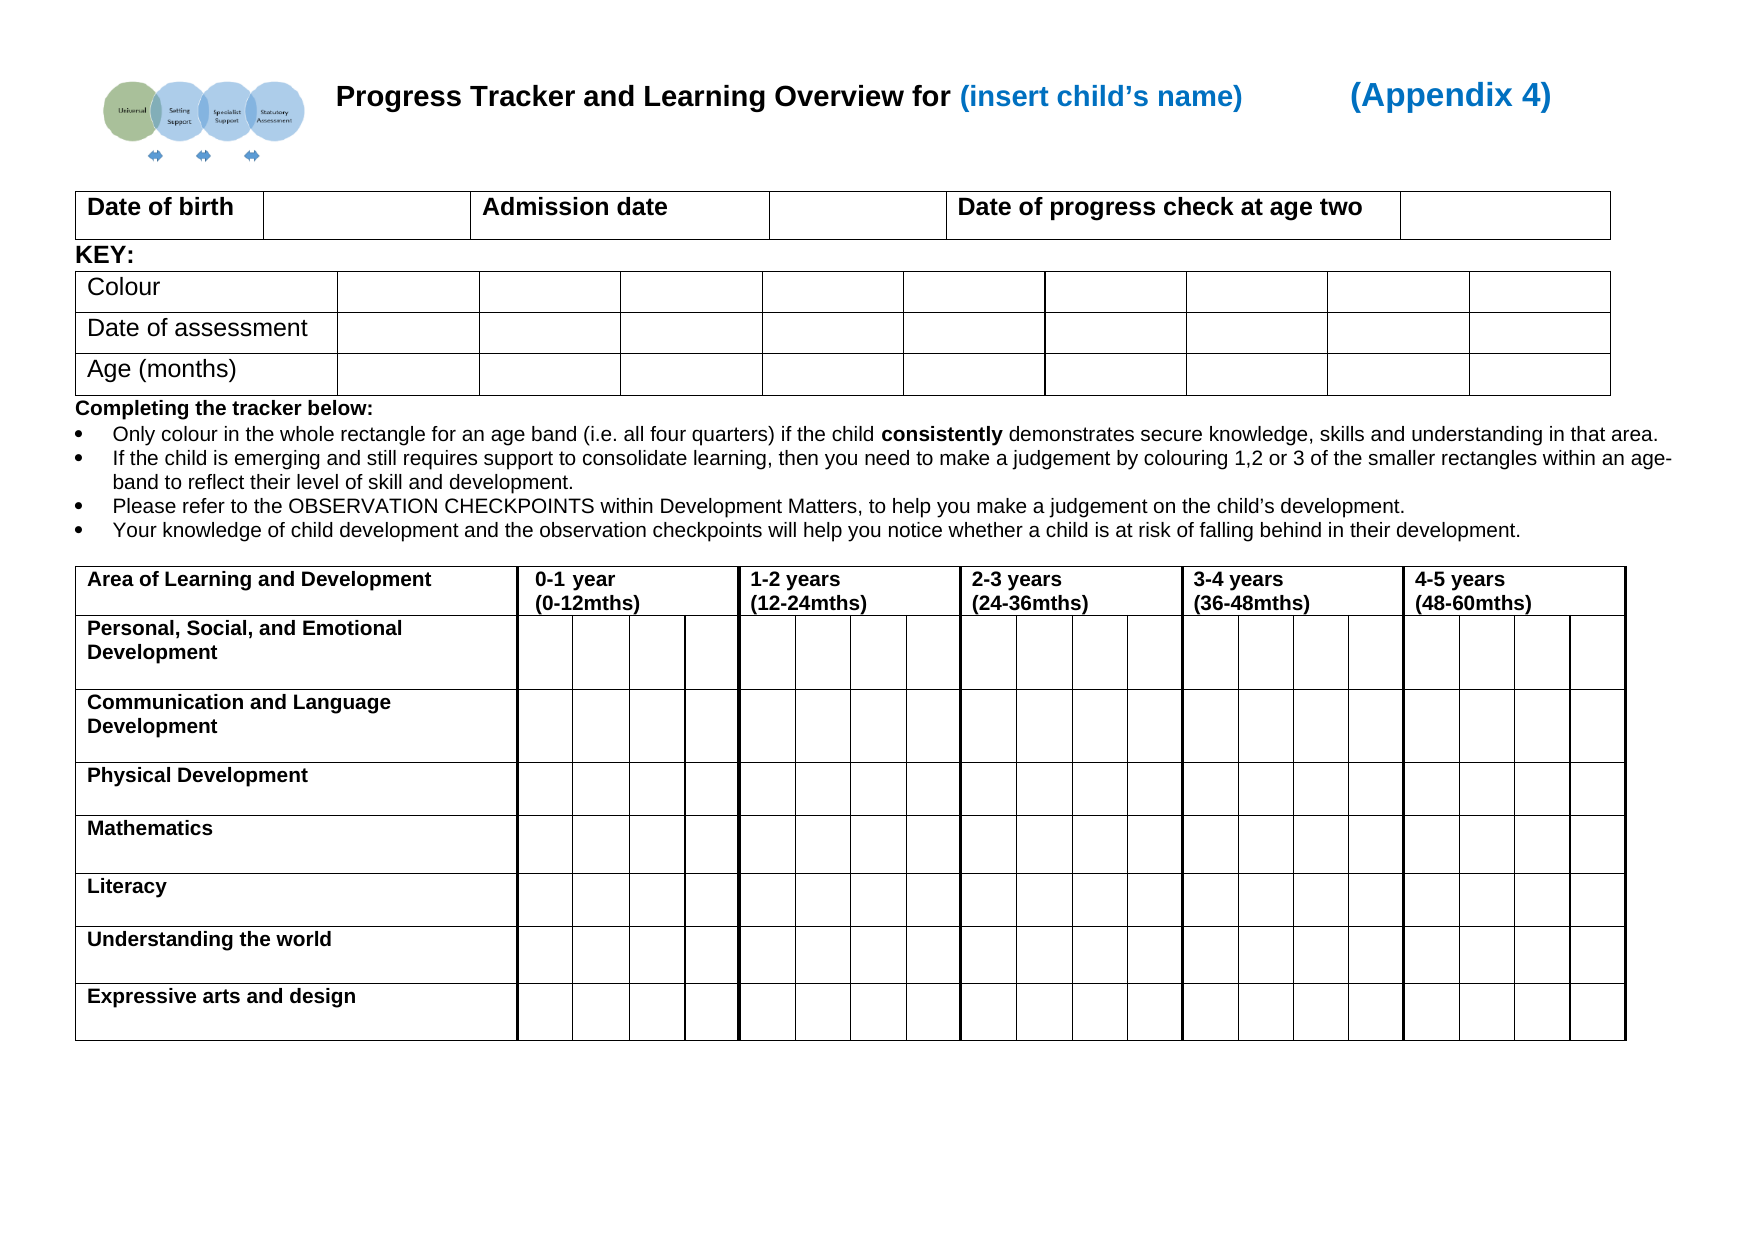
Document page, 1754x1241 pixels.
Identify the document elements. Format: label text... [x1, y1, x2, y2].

table_header Admission date [471, 192, 769, 238]
table_cell [1184, 874, 1238, 926]
table_cell [1571, 874, 1624, 926]
table_cell [630, 616, 684, 689]
table_cell [519, 616, 572, 689]
table_cell [741, 874, 795, 926]
table_header [1046, 272, 1186, 312]
table_cell [907, 616, 959, 689]
table_cell [962, 763, 1016, 815]
table_cell [1405, 984, 1459, 1040]
table_cell [1128, 616, 1181, 689]
table_cell [1515, 616, 1569, 689]
table_cell [1184, 690, 1238, 762]
table_cell [1405, 616, 1459, 689]
list Only colour in the whole rectangle for an age band (i.e. all four quarters) if the child consistently demonstrates secure knowledge, skills and understanding in that area. [75, 422, 1679, 446]
table_cell [1239, 927, 1293, 983]
table_cell [480, 313, 620, 353]
table_cell [1460, 616, 1514, 689]
table_cell [1405, 927, 1459, 983]
table_cell [1349, 874, 1402, 926]
table_cell [1187, 354, 1327, 395]
table_cell [1328, 313, 1469, 353]
table_cell [1017, 690, 1072, 762]
table_header Date of progress check at age two [947, 192, 1400, 238]
table_cell [621, 313, 762, 353]
table_cell [1017, 927, 1072, 983]
table_cell [1184, 984, 1238, 1040]
table_cell [1128, 927, 1181, 983]
table_cell [763, 313, 903, 353]
table_cell [1470, 313, 1610, 353]
table_cell [851, 984, 906, 1040]
table_cell [573, 763, 629, 815]
table_cell [1515, 984, 1569, 1040]
table_header 4-5 years (48-60mths) [1405, 567, 1624, 615]
table_cell [1460, 763, 1514, 815]
table_cell [1405, 763, 1459, 815]
text Completing the tracker below: [75, 396, 1679, 420]
table_cell [851, 874, 906, 926]
table_cell [686, 927, 737, 983]
table_cell [851, 690, 906, 762]
list If the child is emerging and still requires support to consolidate learning, then you need to make a judgement by colouring 1,2 or 3 of the smaller rectangles within an age-band to reflect their level of skill and development. [75, 446, 1679, 494]
table_cell [796, 874, 850, 926]
table_cell [519, 690, 572, 762]
table_cell [962, 927, 1016, 983]
table_cell [630, 984, 684, 1040]
table_cell Literacy [76, 874, 516, 926]
table_cell [630, 874, 684, 926]
table_cell [741, 816, 795, 872]
table_cell [1460, 984, 1514, 1040]
table_cell [1349, 616, 1402, 689]
table_cell [1515, 763, 1569, 815]
table_cell [338, 354, 479, 395]
table_cell [1515, 874, 1569, 926]
table_cell [1460, 816, 1514, 872]
table_cell [1460, 874, 1514, 926]
table_cell [1073, 984, 1127, 1040]
table_cell [1073, 927, 1127, 983]
table_header [763, 272, 903, 312]
table_cell [1349, 984, 1402, 1040]
table_cell [1515, 690, 1569, 762]
table_cell [796, 616, 850, 689]
table_cell [1294, 984, 1348, 1040]
table_cell [630, 763, 684, 815]
table_cell [741, 763, 795, 815]
table_cell [1017, 763, 1072, 815]
table_cell [573, 874, 629, 926]
table_cell [573, 927, 629, 983]
table_cell [686, 874, 737, 926]
table_cell [1405, 690, 1459, 762]
table_cell [1184, 927, 1238, 983]
table_cell [1128, 984, 1181, 1040]
table_cell Mathematics [76, 816, 516, 872]
table_cell [338, 313, 479, 353]
table_cell [1128, 874, 1181, 926]
table_cell [573, 984, 629, 1040]
text KEY: [75, 239, 1679, 268]
table_cell [962, 816, 1016, 872]
table_cell [1239, 616, 1293, 689]
table_cell [1239, 690, 1293, 762]
table_cell [1073, 874, 1127, 926]
table_header [480, 272, 620, 312]
table_cell [851, 763, 906, 815]
table_header 3-4 years (36-48mths) [1184, 567, 1402, 615]
table_cell [1349, 690, 1402, 762]
table_cell [573, 616, 629, 689]
table_cell [1184, 763, 1238, 815]
table_header year (0-12mths) [519, 567, 737, 615]
table_cell Understanding the world [76, 927, 516, 983]
table_cell [741, 616, 795, 689]
table_cell [686, 984, 737, 1040]
table_cell [1294, 690, 1348, 762]
table_cell Personal, Social, and Emotional Development [76, 616, 516, 689]
table_cell [1349, 927, 1402, 983]
table_cell [519, 874, 572, 926]
table_cell [573, 816, 629, 872]
table_cell [741, 984, 795, 1040]
table_header [264, 192, 470, 238]
table_header [338, 272, 479, 312]
table_cell [851, 927, 906, 983]
table_cell Expressive arts and design [76, 984, 516, 1040]
list Your knowledge of child development and the observation checkpoints will help you notice whether a child is at risk of falling behind in their development. [75, 518, 1679, 542]
table_cell [1460, 690, 1514, 762]
table_cell [480, 354, 620, 395]
table_cell [1184, 616, 1238, 689]
table_cell [686, 616, 737, 689]
table_cell [962, 690, 1016, 762]
table_cell Date of assessment [76, 313, 337, 353]
table_cell [1328, 354, 1469, 395]
table_cell [1460, 927, 1514, 983]
table_cell Age (months) [76, 354, 337, 395]
table_cell [1294, 616, 1348, 689]
table_cell [1571, 927, 1624, 983]
table_header [1328, 272, 1469, 312]
table_header Area of Learning and Development [76, 567, 516, 615]
table_cell [1405, 816, 1459, 872]
table_cell [1184, 816, 1238, 872]
table_cell [1349, 763, 1402, 815]
table_header [1401, 192, 1610, 238]
table_cell [962, 984, 1016, 1040]
table_cell [1294, 927, 1348, 983]
table_cell [1073, 763, 1127, 815]
table_cell [1017, 874, 1072, 926]
table_cell [796, 984, 850, 1040]
table_cell [741, 927, 795, 983]
table_header Date of birth [76, 192, 263, 238]
table_cell [851, 816, 906, 872]
table_cell [1073, 616, 1127, 689]
table_cell [630, 816, 684, 872]
table_cell [796, 690, 850, 762]
table_header 2-3 years (24-36mths) [962, 567, 1181, 615]
table_cell [1470, 354, 1610, 395]
table_cell [621, 354, 762, 395]
table_cell [904, 354, 1044, 395]
table_cell Communication and Language Development [76, 690, 516, 762]
table_cell [1294, 874, 1348, 926]
table_cell [519, 927, 572, 983]
table_cell [1017, 816, 1072, 872]
table_header [1187, 272, 1327, 312]
table_cell [796, 927, 850, 983]
text Progress Tracker and Learning Overview for (insert child’s name) (Appendix 4) [75, 75, 1679, 113]
table_cell [907, 690, 959, 762]
table_cell [904, 313, 1044, 353]
table_cell [1046, 313, 1186, 353]
table_cell [907, 816, 959, 872]
table_cell [1046, 354, 1186, 395]
table_cell [1017, 616, 1072, 689]
table_cell [796, 763, 850, 815]
table_cell [519, 984, 572, 1040]
table_cell [851, 616, 906, 689]
table_cell [1239, 984, 1293, 1040]
table_cell [1571, 816, 1624, 872]
table_cell [1571, 763, 1624, 815]
table_cell [1239, 874, 1293, 926]
table_cell [1239, 816, 1293, 872]
table_cell [907, 927, 959, 983]
table_header [770, 192, 946, 238]
table_cell [962, 616, 1016, 689]
table_cell [1294, 763, 1348, 815]
table_header [1470, 272, 1610, 312]
table_cell [1128, 816, 1181, 872]
table_cell [1571, 616, 1624, 689]
table_cell [686, 816, 737, 872]
table_cell [962, 874, 1016, 926]
table_cell [630, 927, 684, 983]
table_cell [1571, 984, 1624, 1040]
table_cell [1073, 690, 1127, 762]
picture [91, 76, 317, 164]
table_cell [1405, 874, 1459, 926]
table_cell [796, 816, 850, 872]
table_cell [630, 690, 684, 762]
table_cell [1239, 763, 1293, 815]
table_header 1-2 years (12-24mths) [741, 567, 959, 615]
table_cell [573, 690, 629, 762]
table_cell [1017, 984, 1072, 1040]
table_header [621, 272, 762, 312]
table_cell [1073, 816, 1127, 872]
table_cell [519, 816, 572, 872]
table_cell [1349, 816, 1402, 872]
table_cell [763, 354, 903, 395]
table_cell [741, 690, 795, 762]
table_cell [686, 763, 737, 815]
table_cell [1128, 763, 1181, 815]
table_cell [1187, 313, 1327, 353]
table_cell [1515, 927, 1569, 983]
table_cell [519, 763, 572, 815]
table_header Colour [76, 272, 337, 312]
table_cell [1571, 690, 1624, 762]
table_cell Physical Development [76, 763, 516, 815]
table_cell [907, 874, 959, 926]
list Please refer to the OBSERVATION CHECKPOINTS within Development Matters, to help you make a judgement on the child’s development. [75, 494, 1679, 518]
table_cell [686, 690, 737, 762]
table_cell [1128, 690, 1181, 762]
table_header [904, 272, 1044, 312]
table_cell [907, 763, 959, 815]
table_cell [1294, 816, 1348, 872]
table_cell [907, 984, 959, 1040]
table_cell [1515, 816, 1569, 872]
